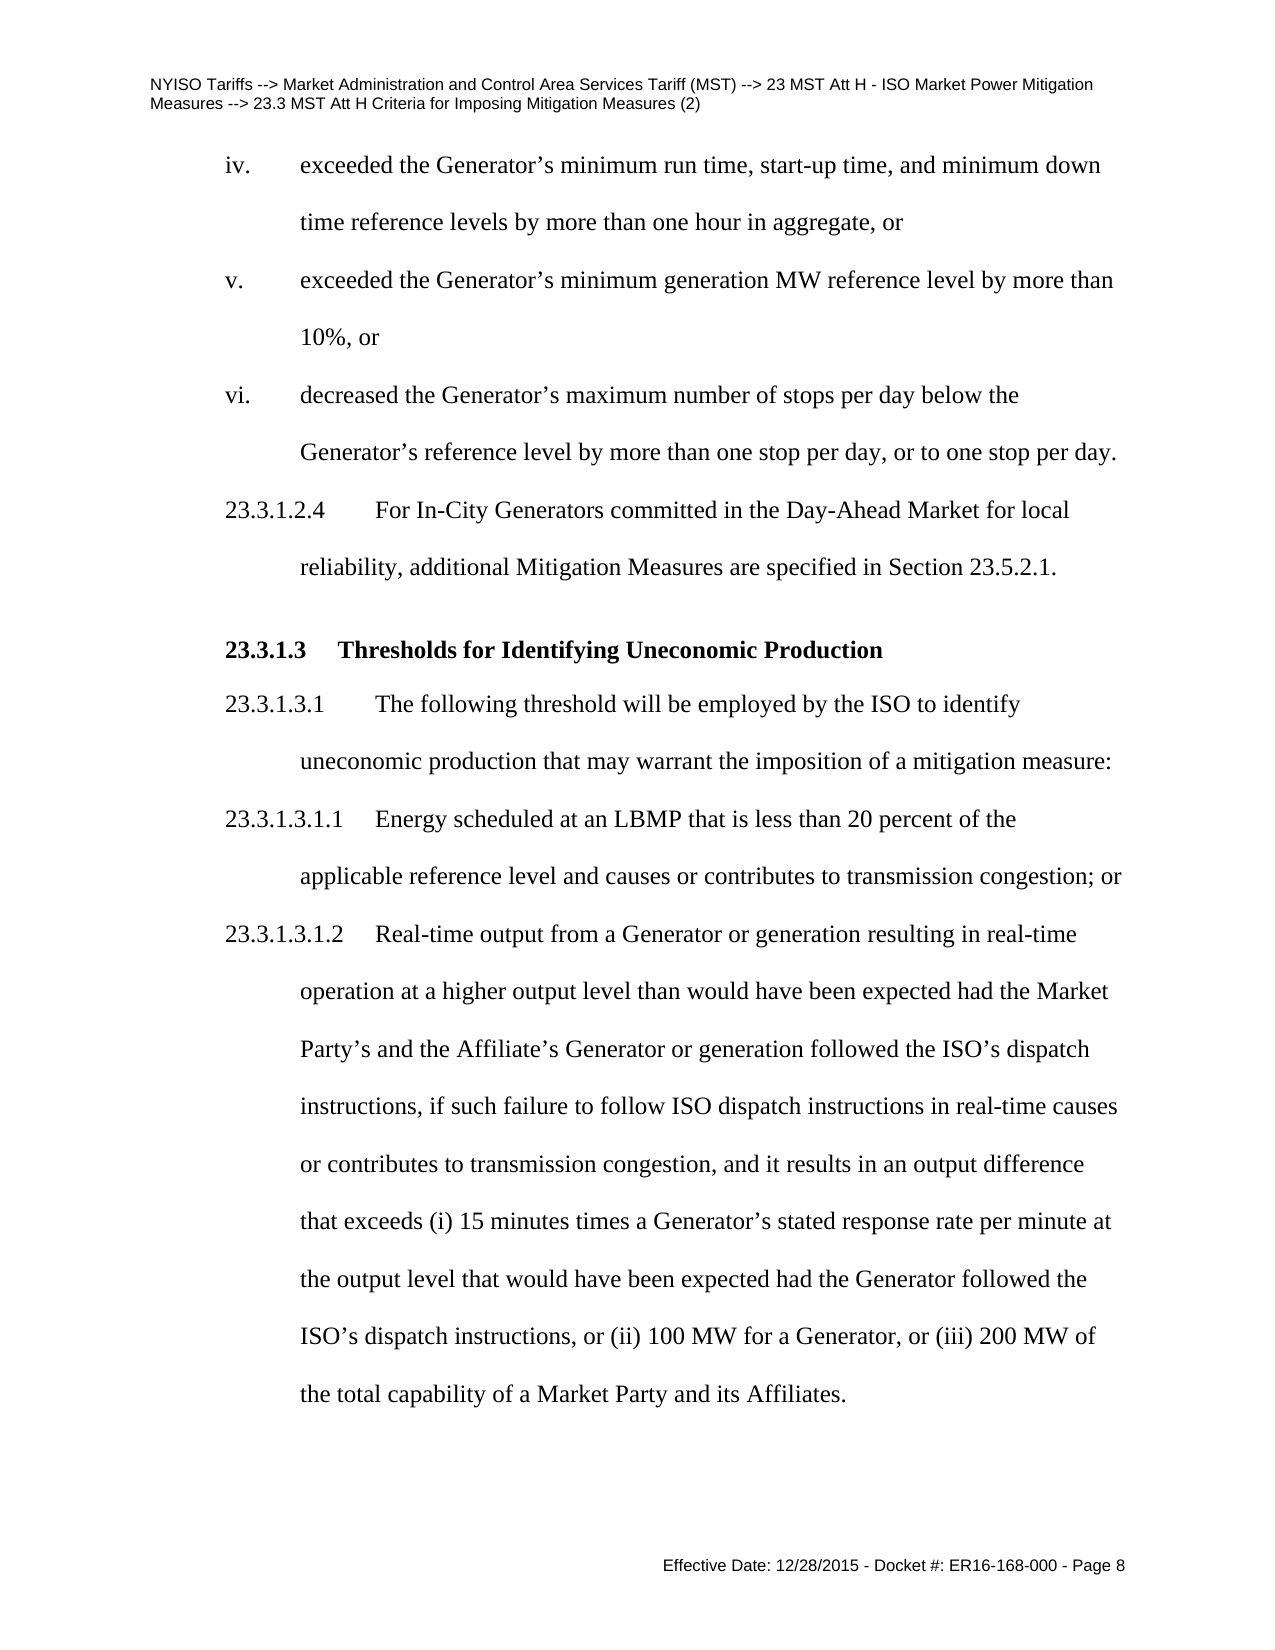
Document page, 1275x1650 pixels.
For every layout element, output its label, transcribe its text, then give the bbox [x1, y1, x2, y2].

text 23.3.1.3.1.1 Energy scheduled at an LBMP that is less than 20 percent of the applicable reference level and causes or contributes to transmission congestion; or [225, 804, 1125, 890]
text v. exceeded the Generator’s minimum generation MW reference level by more than 10%, or [225, 265, 1125, 351]
text 23.3.1.3.1.2 Real-time output from a Generator or generation resulting in real-time operation at a higher output level than would have been expected had the Market Party’s and the Affiliate’s Generator or generation followed the ISO’s dispatch instructions, if such failure to follow ISO dispatch instructions in real-time causes or contributes to transmission congestion, and it results in an output difference that exceeds (i) 15 minutes times a Generator’s stated response rate per minute at the output level that would have been expected had the Generator followed the ISO’s dispatch instructions, or (ii) 100 MW for a Generator, or (iii) 200 MW of the total capability of a Market Party and its Affiliates. [225, 919, 1125, 1407]
text 23.3.1.3.1 The following threshold will be employed by the ISO to identify uneconomic production that may warrant the imposition of a mitigation measure: [225, 689, 1125, 775]
text vi. decreased the Generator’s maximum number of stops per day below the Generator’s reference level by more than one stop per day, or to one stop per day. [225, 380, 1125, 466]
subtitle 23.3.1.3 Thresholds for Identifying Uneconomic Production [225, 635, 1125, 664]
text 23.3.1.2.4 For In-City Generators committed in the Day-Ahead Market for local reliability, additional Mitigation Measures are specified in Section 23.5.2.1. [225, 495, 1125, 581]
text iv. exceeded the Generator’s minimum run time, start-up time, and minimum down time reference levels by more than one hour in aggregate, or [225, 150, 1125, 236]
